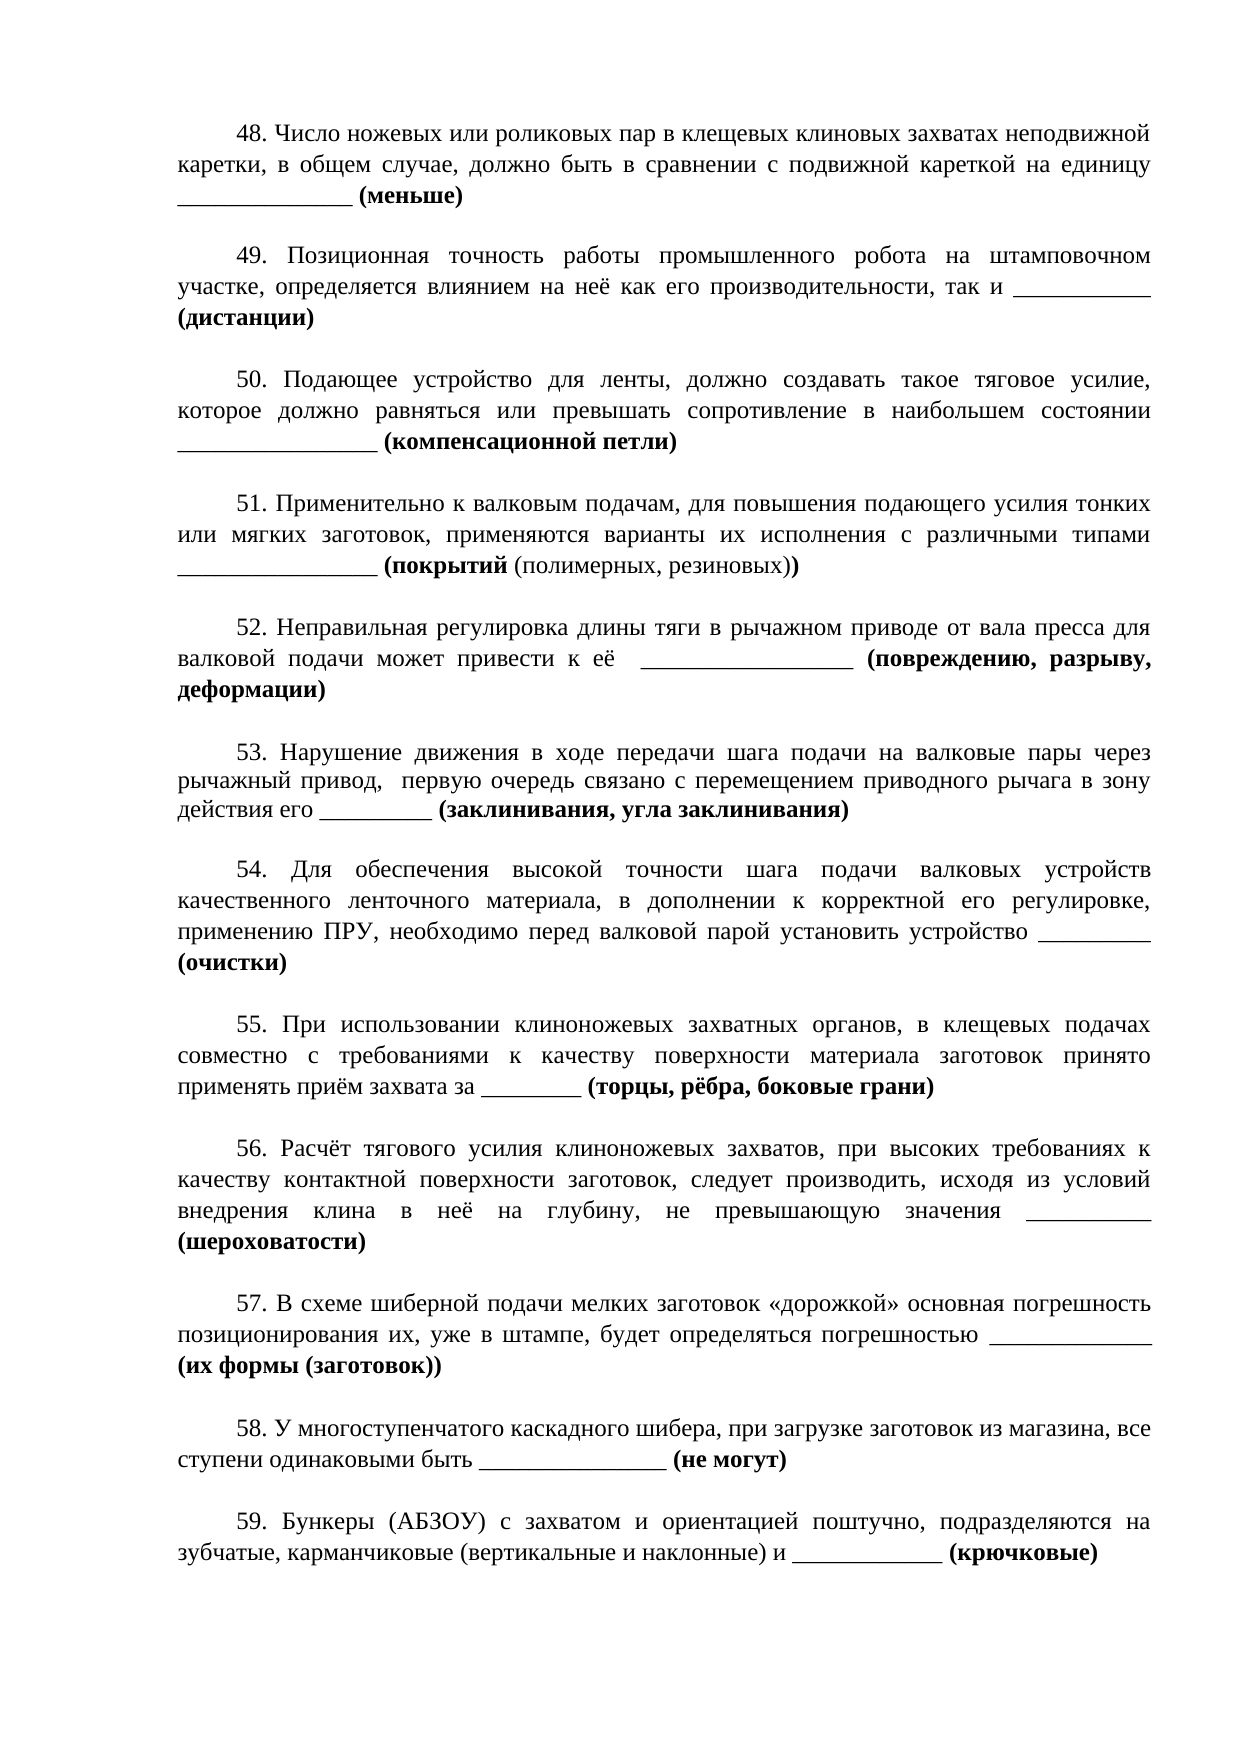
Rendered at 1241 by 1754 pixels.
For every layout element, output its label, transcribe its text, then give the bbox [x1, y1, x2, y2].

text 49. Позиционная точность работы промышленного робота на штамповочном участке, определяется влиянием на неё как его производительности, так и ___________ (дистанции) [177, 240, 1152, 331]
text 58. У многоступенчатого каскадного шибера, при загрузке заготовок из магазина, все ступени одинаковыми быть _______________ (не могут) [177, 1413, 1152, 1472]
text 57. В схеме шиберной подачи мелких заготовок «дорожкой» основная погрешность позиционирования их, уже в штампе, будет определяться погрешностью _____________ (их формы (заготовок)) [177, 1288, 1152, 1344]
text 48. Число ножевых или роликовых пар в клещевых клиновых захватах неподвижной каретки, в общем случае, должно быть в сравнении с подвижной кареткой на единицу ______________ (меньше) [177, 118, 1152, 209]
text 55. При использовании клиноножевых захватных органов, в клещевых подачах совместно с требованиями к качеству поверхности материала заготовок принято применять приём захвата за ________ (торцы, рёбра, боковые грани) [177, 1009, 1152, 1100]
text 52. Неправильная регулировка длины тяги в рычажном приводе от вала пресса для валковой подачи может привести к её _________________ (повреждению, разрыву, деформации) [177, 612, 1152, 703]
text 57. В схеме шиберной подачи мелких заготовок «дорожкой» основная погрешность позиционирования их, уже в штампе, будет определяться погрешностью _____________ (их формы (заготовок)) [177, 1345, 1152, 1379]
text 51. Применительно к валковым подачам, для повышения подающего усилия тонких или мягких заготовок, применяются варианты их исполнения с различными типами ________________ (покрытий (полимерных, резиновых)) [177, 488, 1152, 579]
text 59. Бункеры (АБЗОУ) с захватом и ориентацией поштучно, подразделяются на зубчатые, карманчиковые (вертикальные и наклонные) и ____________ (крючковые) [177, 1506, 1152, 1566]
text 54. Для обеспечения высокой точности шага подачи валковых устройств качественного ленточного материала, в дополнении к корректной его регулировке, применению ПРУ, необходимо перед валковой парой установить устройство _________ (очистки) [177, 854, 1152, 976]
text 50. Подающее устройство для ленты, должно создавать такое тяговое усилие, которое должно равняться или превышать сопротивление в наибольшем состоянии ________________ (компенсационной петли) [177, 364, 1152, 455]
text 56. Расчёт тягового усилия клиноножевых захватов, при высоких требованиях к качеству контактной поверхности заготовок, следует производить, исходя из условий внедрения клина в неё на глубину, не превышающую значения __________ (шероховатости) [177, 1133, 1152, 1255]
list 53. Нарушение движения в ходе передачи шага подачи на валковые пары через рычажный привод, первую очередь связано с перемещением приводного рычага в зону действия его _________ (заклинивания, угла заклинивания) [177, 737, 1152, 823]
